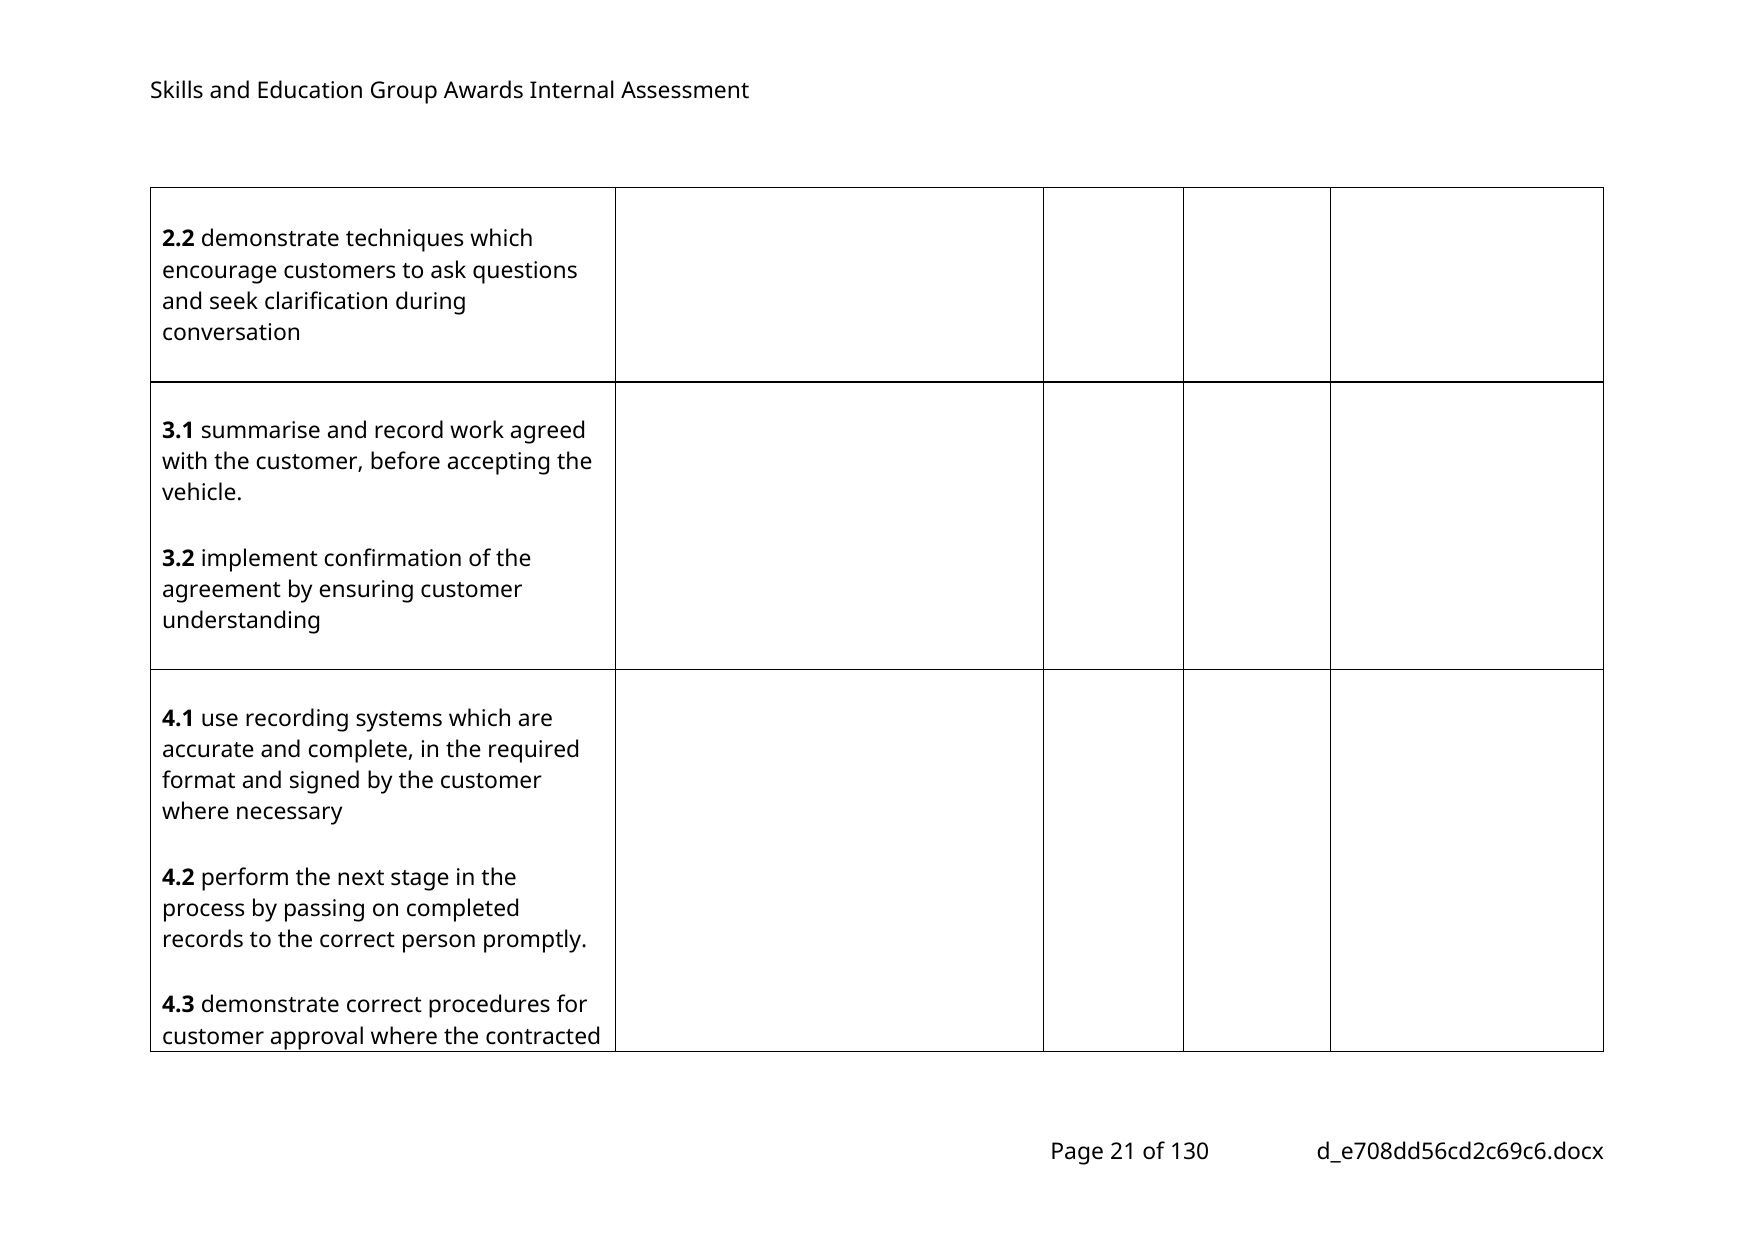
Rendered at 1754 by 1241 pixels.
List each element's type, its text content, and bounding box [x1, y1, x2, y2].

table_cell [1331, 670, 1603, 1051]
table_cell [1184, 670, 1330, 1051]
table_cell [1044, 188, 1183, 381]
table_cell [151, 670, 615, 1051]
table_cell [1184, 383, 1330, 669]
table_cell [1044, 670, 1183, 1051]
table_cell [1331, 383, 1603, 669]
table_cell [616, 383, 1043, 669]
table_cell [151, 188, 615, 381]
table_cell 3.1 summarise and record work agreed with the customer, before accepting the vehicle. 3.2 implement confirmation of the agreement by ensuring customer understanding [151, 383, 615, 669]
table_cell [1044, 383, 1183, 669]
table_cell [1331, 188, 1603, 381]
table_cell [616, 670, 1043, 1051]
table_cell [616, 188, 1043, 381]
table_cell [1184, 188, 1330, 381]
